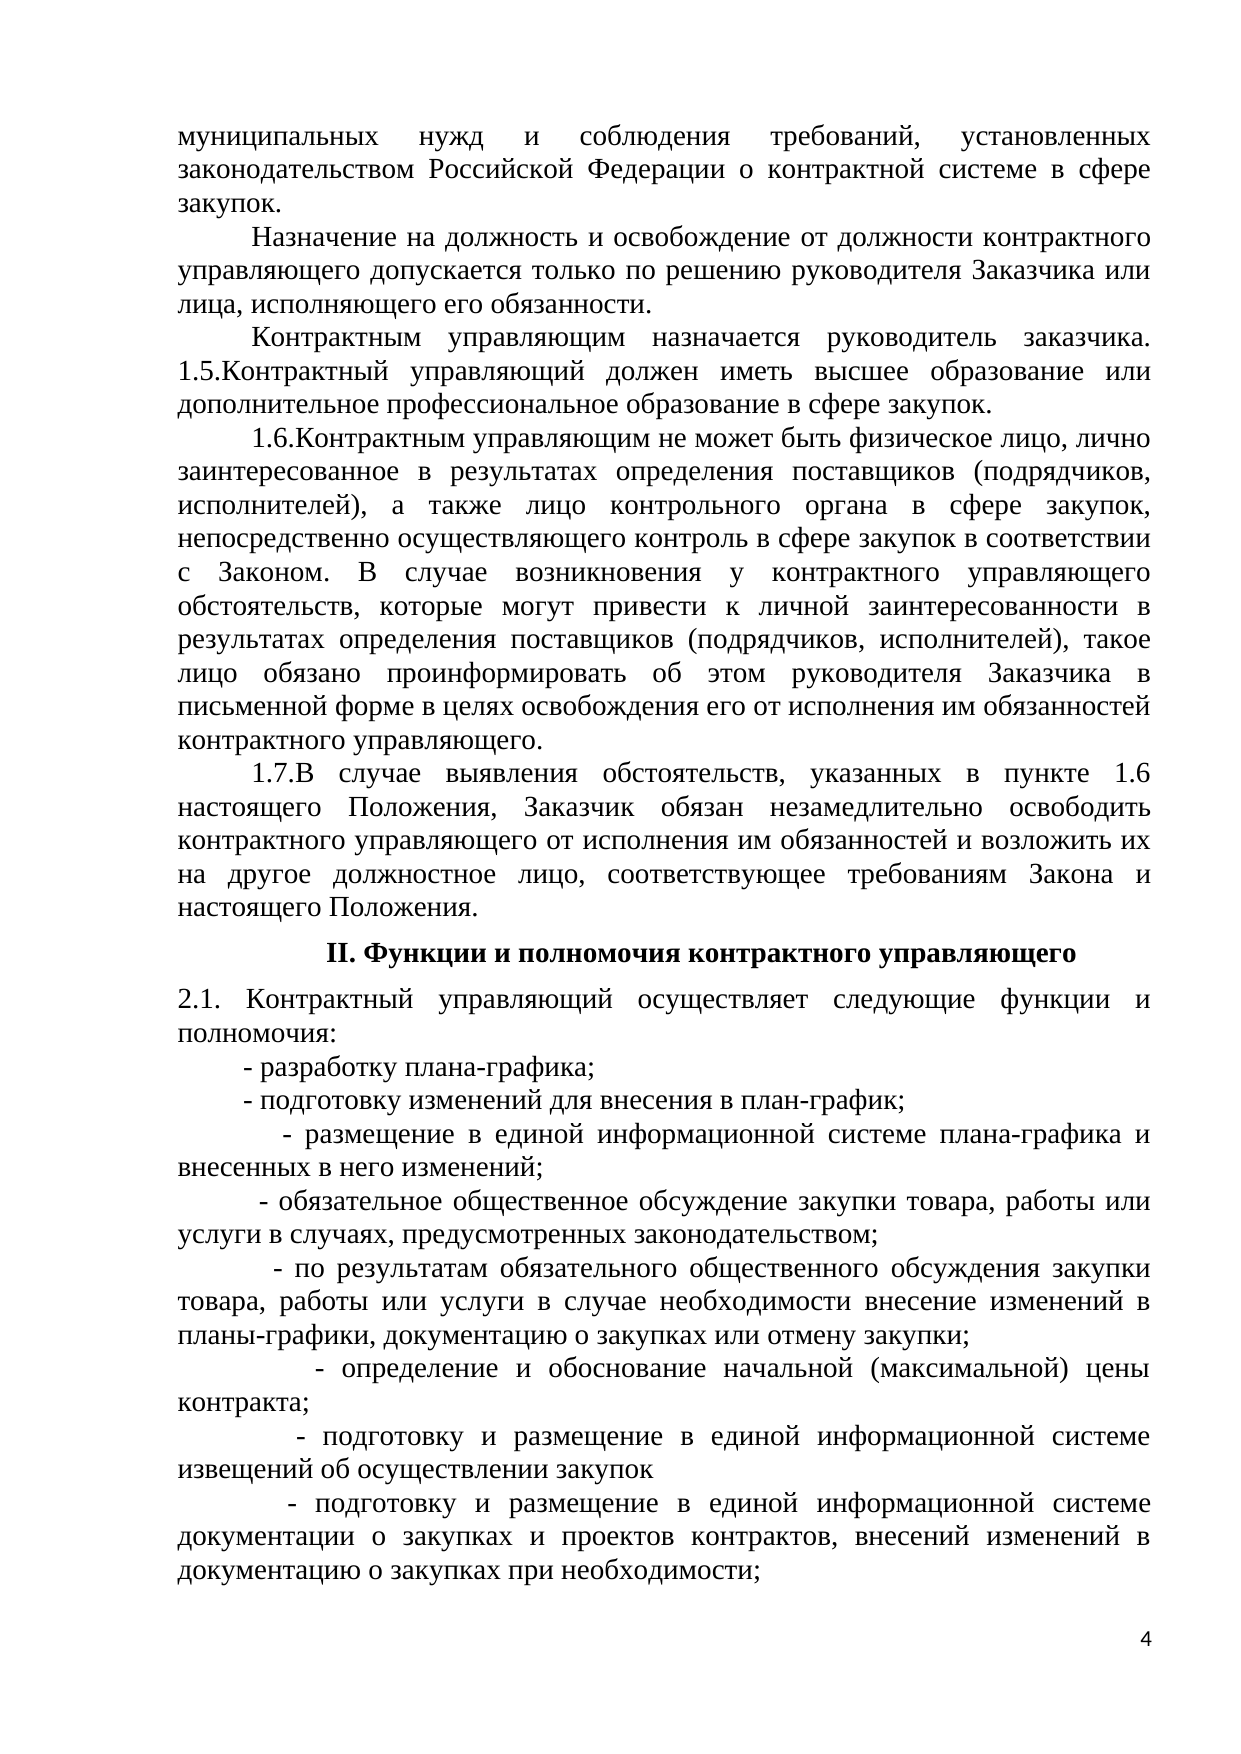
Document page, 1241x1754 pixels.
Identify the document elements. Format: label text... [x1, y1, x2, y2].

text 2.1. Контрактный управляющий осуществляет следующие функции и полномочия: [177, 982, 1152, 1049]
text - разработку плана-графика; [177, 1049, 1152, 1082]
text 1.6.Контрактным управляющим не может быть физическое лицо, лично заинтересованное в результатах определения поставщиков (подрядчиков, исполнителей), а также лицо контрольного органа в сфере закупок, непосредственно осуществляющего контроль в сфере закупок в соответствии с Законом. В случае возникновения у контрактного управляющего обстоятельств, которые могут привести к личной заинтересованности в результатах определения поставщиков (подрядчиков, исполнителей), такое лицо обязано проинформировать об этом руководителя Заказчика в письменной форме в целях освобождения его от исполнения им обязанностей контрактного управляющего. [177, 420, 1152, 755]
text - подготовку изменений для внесения в план-график; [177, 1082, 1152, 1116]
text - обязательное общественное обсуждение закупки товара, работы или услуги в случаях, предусмотренных законодательством; [177, 1183, 1152, 1250]
text - подготовку и размещение в единой информационной системе документации о закупках и проектов контрактов, внесений изменений в документацию о закупках при необходимости; [177, 1485, 1152, 1585]
text II. Функции и полномочия контрактного управляющего [177, 936, 1152, 969]
text - подготовку и размещение в единой информационной системе извещений об осуществлении закупок [177, 1418, 1152, 1485]
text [177, 118, 1152, 219]
text Контрактным управляющим назначается руководитель заказчика. 1.5.Контрактный управляющий должен иметь высшее образование или дополнительное профессиональное образование в сфере закупок. [177, 319, 1152, 420]
text - размещение в единой информационной системе плана-графика и внесенных в него изменений; [177, 1116, 1152, 1183]
text 1.7.В случае выявления обстоятельств, указанных в пункте 1.6 настоящего Положения, Заказчик обязан незамедлительно освободить контрактного управляющего от исполнения им обязанностей и возложить их на другое должностное лицо, соответствующее требованиям Закона и настоящего Положения. [177, 755, 1152, 923]
text - по результатам обязательного общественного обсуждения закупки товара, работы или услуги в случае необходимости внесение изменений в планы-графики, документацию о закупках или отмену закупки; [177, 1250, 1152, 1351]
text - определение и обоснование начальной (максимальной) цены контракта; [177, 1351, 1152, 1418]
text Назначение на должность и освобождение от должности контрактного управляющего допускается только по решению руководителя Заказчика или лица, исполняющего его обязанности. [177, 219, 1152, 319]
